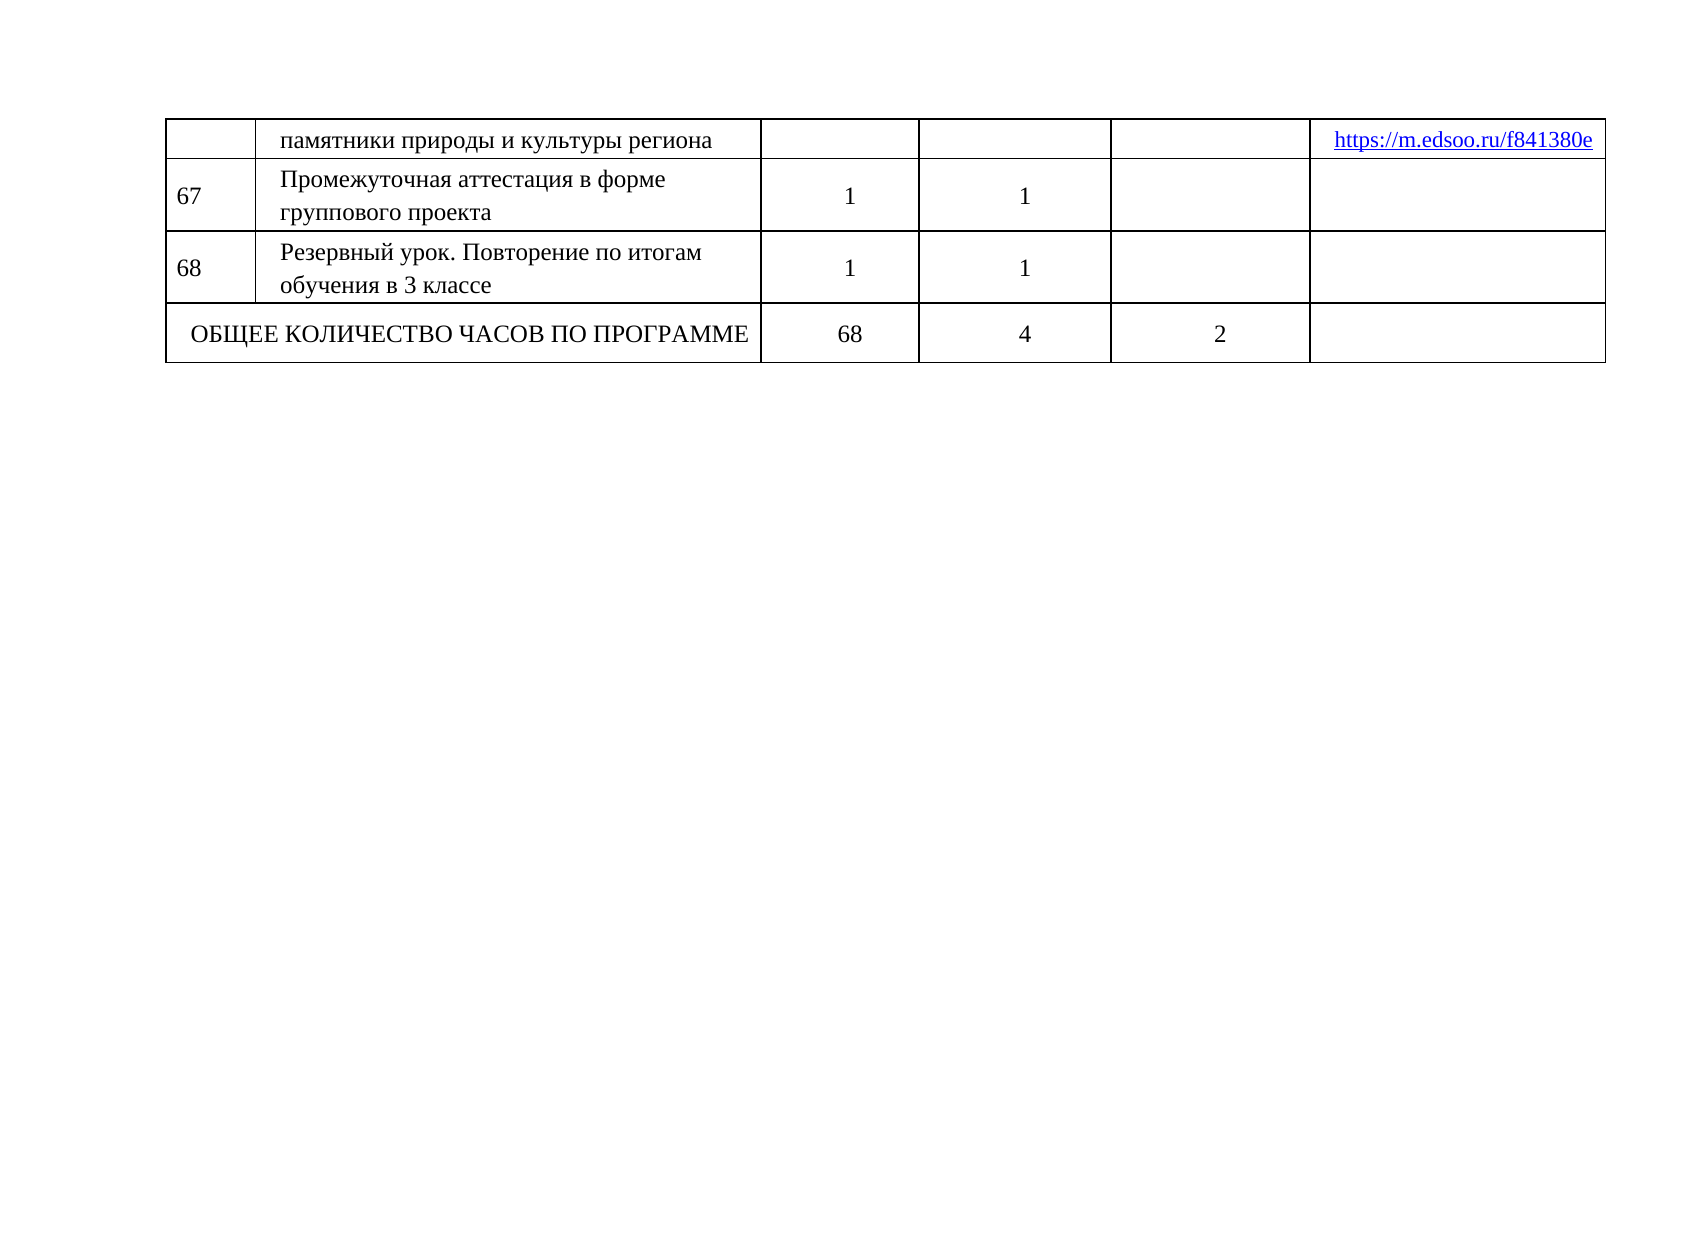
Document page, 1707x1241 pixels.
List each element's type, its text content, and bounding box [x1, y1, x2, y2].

table_cell Промежуточная аттестация в форме группового проекта [256, 159, 760, 230]
table_cell 1 [762, 159, 918, 230]
table_cell 1 [762, 120, 918, 157]
table_cell ОБЩЕЕ КОЛИЧЕСТВО ЧАСОВ ПО ПРОГРАММЕ [167, 304, 760, 362]
table_cell [1311, 232, 1605, 302]
table_cell [1311, 159, 1605, 230]
table_cell [1112, 120, 1309, 157]
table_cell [256, 120, 760, 157]
table_cell 67 [167, 159, 255, 230]
table_cell [1112, 159, 1309, 230]
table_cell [1311, 120, 1605, 157]
table_cell 68 [167, 232, 255, 302]
table_cell 1 [920, 159, 1110, 230]
table_cell 2 [1112, 304, 1309, 362]
table_cell 1 [762, 232, 918, 302]
table_cell 4 [920, 304, 1110, 362]
table_cell [920, 120, 1110, 157]
table_cell 68 [762, 304, 918, 362]
table_cell 66 [167, 120, 255, 157]
table_cell [1112, 232, 1309, 302]
table_cell Резервный урок. Повторение по итогам обучения в 3 классе [256, 232, 760, 302]
table_cell [1311, 304, 1605, 362]
table_cell 1 [920, 232, 1110, 302]
